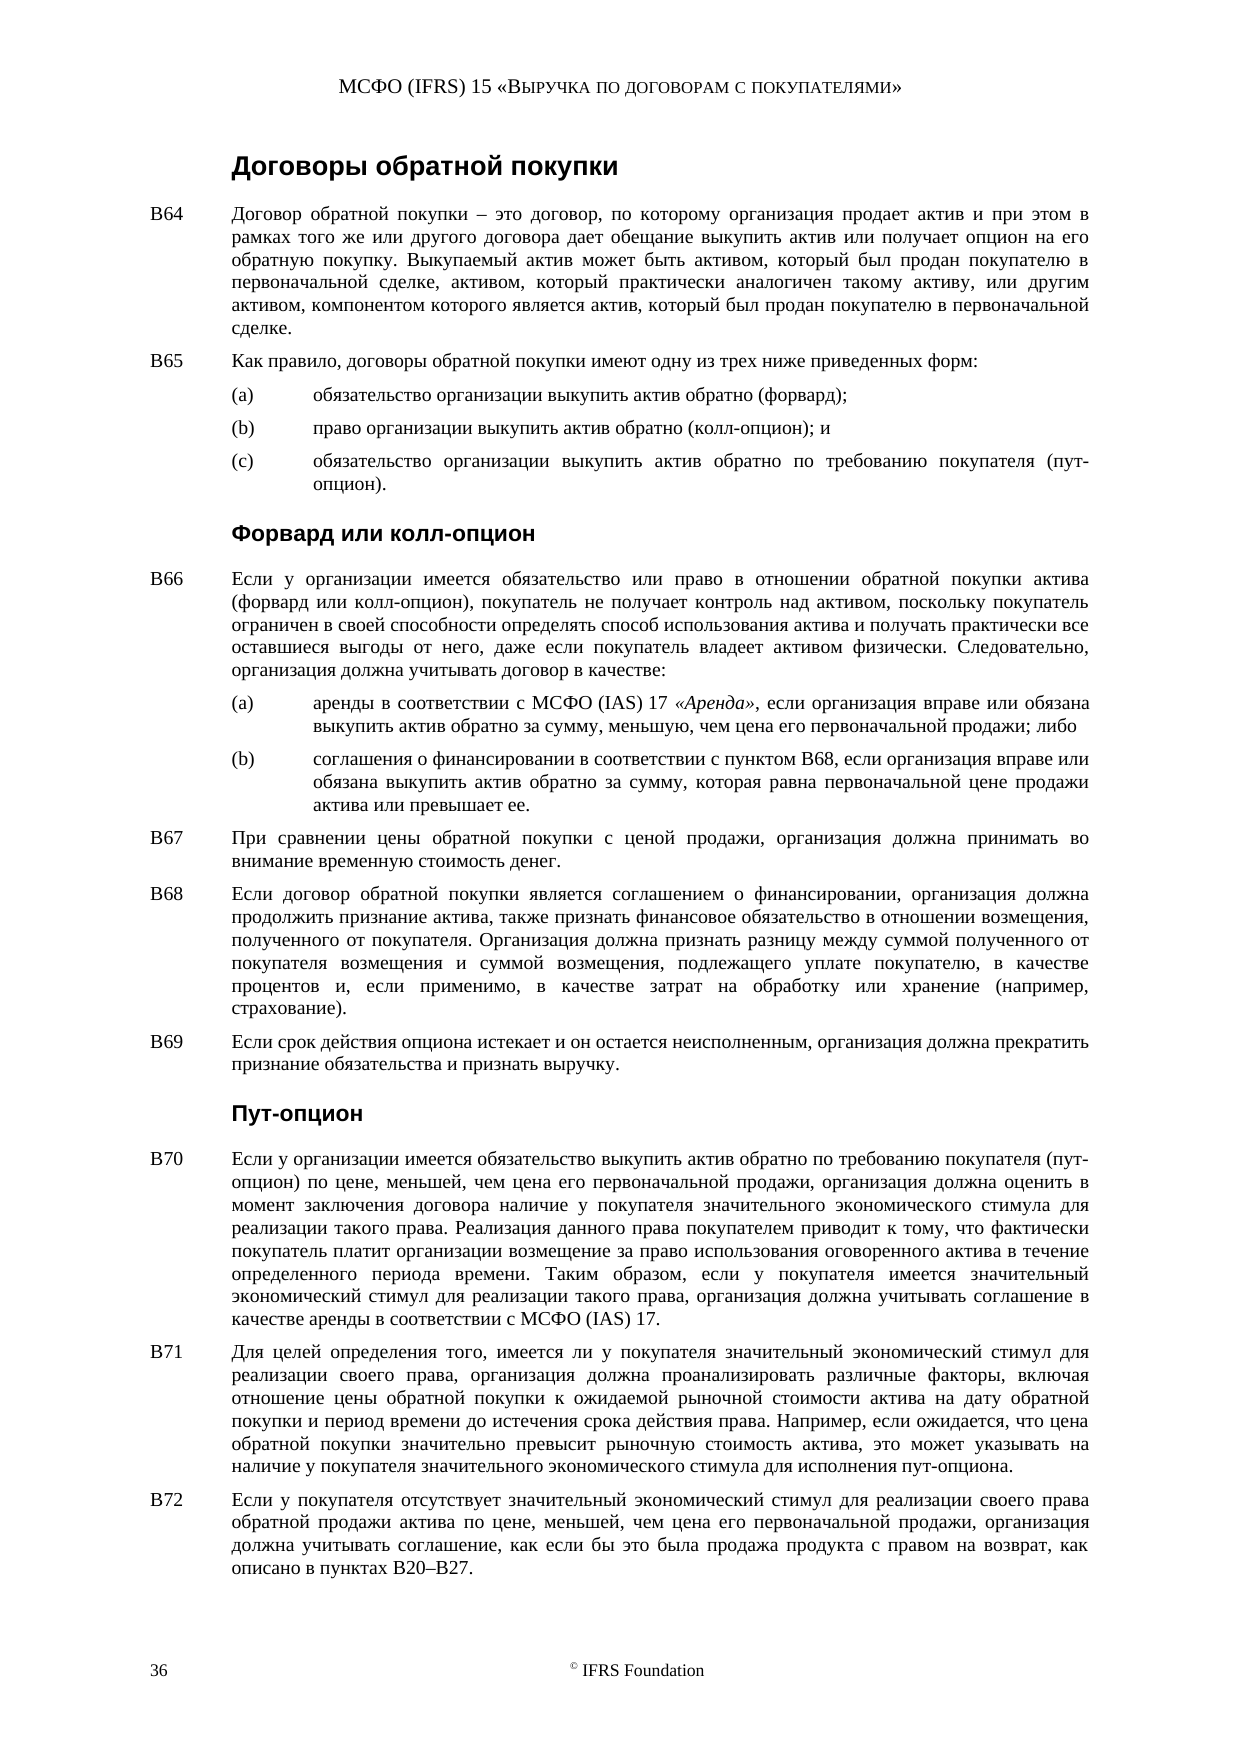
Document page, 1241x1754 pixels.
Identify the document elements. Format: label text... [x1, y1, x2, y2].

text B65 Как правило, договоры обратной покупки имеют одну из трех ниже приведенных форм: [150, 349, 1090, 372]
title Пут-опцион [231, 1100, 1090, 1127]
title Договоры обратной покупки [231, 150, 1090, 181]
text B70 Если у организации имеется обязательство выкупить актив обратно по требованию покупателя (пут-опцион) по цене, меньшей, чем цена его первоначальной продажи, организация должна оценить в момент заключения договора наличие у покупателя значительного экономического стимула для реализации такого права. Реализация данного права покупателем приводит к тому, что фактически покупатель платит организации возмещение за право использования оговоренного актива в течение определенного периода времени. Таким образом, если у покупателя имеется значительный экономический стимул для реализации такого права, организация должна учитывать соглашение в качестве аренды в соответствии с МСФО (IAS) 17. [150, 1147, 1090, 1330]
text (a) аренды в соответствии с МСФО (IAS) 17 «Аренда», если организация вправе или обязана выкупить актив обратно за сумму, меньшую, чем цена его первоначальной продажи; либо [231, 691, 1090, 737]
text B69 Если срок действия опциона истекает и он остается неисполненным, организация должна прекратить признание обязательства и признать выручку. [150, 1029, 1090, 1075]
text (b) право организации выкупить актив обратно (колл-опцион); и [231, 416, 1090, 439]
title Форвард или колл-опцион [231, 520, 1090, 546]
text (c) обязательство организации выкупить актив обратно по требованию покупателя (пут-опцион). [231, 449, 1090, 495]
text B72 Если у покупателя отсутствует значительный экономический стимул для реализации своего права обратной продажи актива по цене, меньшей, чем цена его первоначальной продажи, организация должна учитывать соглашение, как если бы это была продажа продукта с правом на возврат, как описано в пунктах B20–B27. [150, 1488, 1090, 1579]
text B66 Если у организации имеется обязательство или право в отношении обратной покупки актива (форвард или колл-опцион), покупатель не получает контроль над активом, поскольку покупатель ограничен в своей способности определять способ использования актива и получать практически все оставшиеся выгоды от него, даже если покупатель владеет активом физически. Следовательно, организация должна учитывать договор в качестве: [150, 567, 1090, 681]
text (b) соглашения о финансировании в соответствии с пунктом B68, если организация вправе или обязана выкупить актив обратно за сумму, которая равна первоначальной цене продажи актива или превышает ее. [231, 747, 1090, 816]
text B71 Для целей определения того, имеется ли у покупателя значительный экономический стимул для реализации своего права, организация должна проанализировать различные факторы, включая отношение цены обратной покупки к ожидаемой рыночной стоимости актива на дату обратной покупки и период времени до истечения срока действия права. Например, если ожидается, что цена обратной покупки значительно превысит рыночную стоимость актива, это может указывать на наличие у покупателя значительного экономического стимула для исполнения пут-опциона. [150, 1340, 1090, 1477]
text B67 При сравнении цены обратной покупки с ценой продажи, организация должна принимать во внимание временную стоимость денег. [150, 826, 1090, 872]
text (a) обязательство организации выкупить актив обратно (форвард); [231, 383, 1090, 405]
text B68 Если договор обратной покупки является соглашением о финансировании, организация должна продолжить признание актива, также признать финансовое обязательство в отношении возмещения, полученного от покупателя. Организация должна признать разницу между суммой полученного от покупателя возмещения и суммой возмещения, подлежащего уплате покупателю, в качестве процентов и, если применимо, в качестве затрат на обработку или хранение (например, страхование). [150, 882, 1090, 1019]
text B64 Договор обратной покупки – это договор, по которому организация продает актив и при этом в рамках того же или другого договора дает обещание выкупить актив или получает опцион на его обратную покупку. Выкупаемый актив может быть активом, который был продан покупателю в первоначальной сделке, активом, который практически аналогичен такому активу, или другим активом, компонентом которого является актив, который был продан покупателю в первоначальной сделке. [150, 202, 1090, 339]
